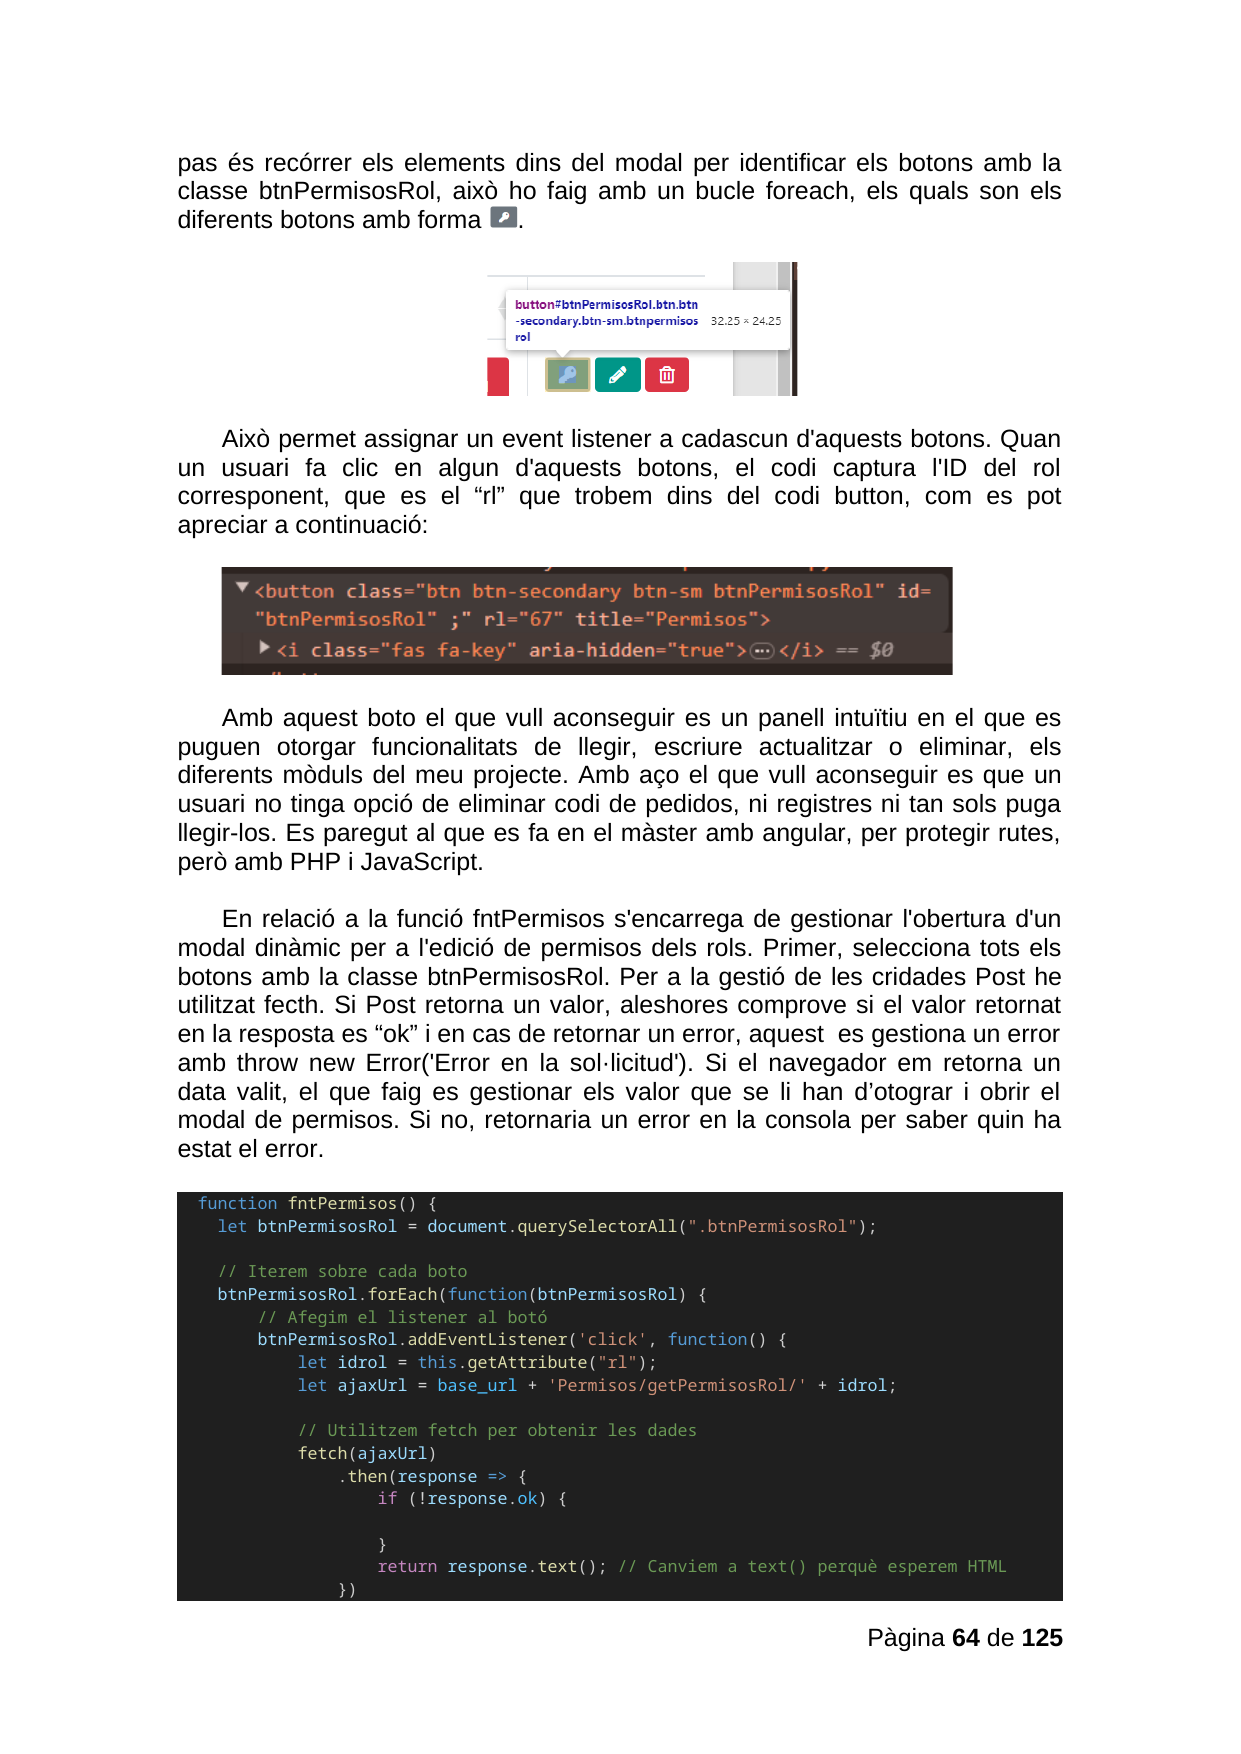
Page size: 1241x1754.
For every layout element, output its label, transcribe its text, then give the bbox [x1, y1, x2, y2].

text }) [177, 1578, 1063, 1601]
text if (!response.ok) { [177, 1487, 1063, 1510]
text fetch(ajaxUrl) [177, 1442, 1063, 1464]
text Amb aquest boto el que vull aconseguir es un panell intuïtiu en el que es puguen otorgar funcionalitats de llegir, escriure actualitzar o eliminar, els diferents mòduls del meu projecte. Amb aço el que vull aconseguir es que un usuari no tinga opció de eliminar codi de pedidos, ni registres ni tan sols puga llegir-los. Es paregut al que es fa en el màster amb angular, per protegir rutes, però amb PHP i JavaScript. [177, 703, 1063, 876]
text let btnPermisosRol = document.querySelectorAll(".btnPermisosRol"); [177, 1214, 1063, 1237]
text // Afegim el listener al botó [177, 1305, 1063, 1328]
text let idrol = this.getAttribute("rl"); [177, 1351, 1063, 1373]
text } [177, 1532, 1063, 1555]
text btnPermisosRol.forEach(function(btnPermisosRol) { [177, 1283, 1063, 1305]
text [177, 148, 1063, 234]
text .then(response => { [177, 1464, 1063, 1487]
text En relació a la funció fntPermisos s'encarrega de gestionar l'obertura d'un modal dinàmic per a l'edició de permisos dels rols. Primer, selecciona tots els botons amb la classe btnPermisosRol. Per a la gestió de les cridades Post he utilitzat fecth. Si Post retorna un valor, aleshores comprove si el valor retornat en la resposta es “ok” i en cas de retornar un error, aquest es gestiona un error amb throw new Error('Error en la sol·licitud'). Si el navegador em retorna un data valit, el que faig es gestionar els valor que se li han d’otograr i obrir el modal de permisos. Si no, retornaria un error en la consola per saber quin ha estat el error. [177, 904, 1063, 1163]
text // Iterem sobre cada boto [177, 1260, 1063, 1283]
text function fntPermisos() { [177, 1192, 1063, 1214]
text btnPermisosRol.addEventListener('click', function() { [177, 1328, 1063, 1351]
picture [488, 206, 518, 229]
text let ajaxUrl = base_url + 'Permisos/getPermisosRol/' + idrol; [177, 1373, 1063, 1396]
picture [221, 567, 953, 675]
text return response.text(); // Canviem a text() perquè esperem HTML [177, 1555, 1063, 1578]
text Això permet assignar un event listener a cadascun d'aquests botons. Quan un usuari fa clic en algun d'aquests botons, el codi captura l'ID del rol corresponent, que es el “rl” que trobem dins del codi button, com es pot apreciar a continuació: [177, 424, 1063, 539]
picture [487, 262, 798, 396]
text // Utilitzem fetch per obtenir les dades [177, 1419, 1063, 1442]
